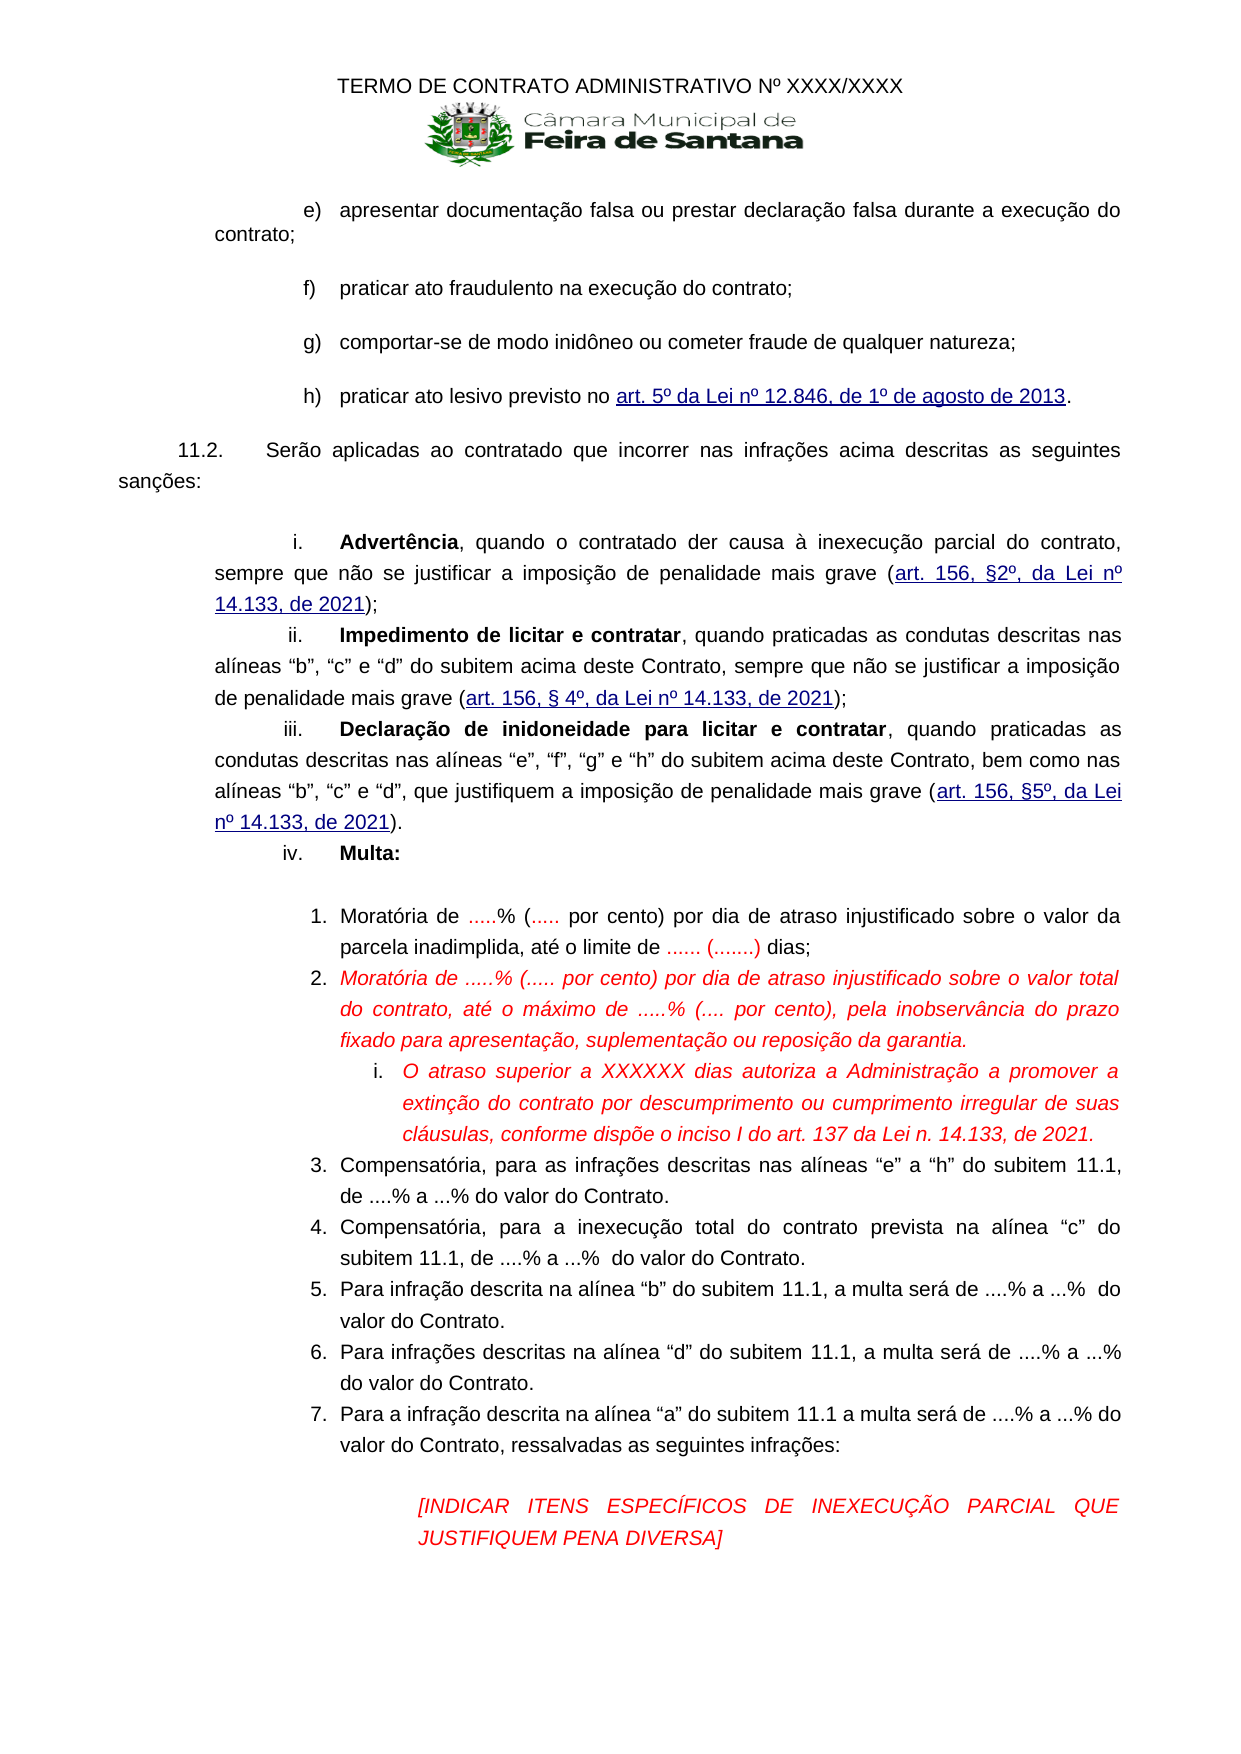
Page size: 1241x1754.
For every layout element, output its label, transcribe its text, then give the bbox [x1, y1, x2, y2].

list O atraso superior a XXXXXX dias autoriza a Administração a promover a extinção do contrato por descumprimento ou cumprimento irregular de suas cláusulas, conforme dispõe o inciso I do art. 137 da Lei n. 14.133, de 2021. [383, 1059, 1122, 1146]
list Para a infração descrita na alínea “a” do subitem 11.1 a multa será de ....% a ...% do valor do Contrato, ressalvadas as seguintes infrações: [310, 1402, 1122, 1457]
picture [738, 87, 748, 92]
picture [417, 87, 816, 182]
list praticar ato lesivo previsto no art. 5º da Lei nº 12.846, de 1º de agosto de 2013. [214, 383, 1122, 407]
list Moratória de .....% (..... por cento) por dia de atraso injustificado sobre o valor da parcela inadimplida, até o limite de ...... (.......) dias; [310, 903, 1122, 959]
picture [470, 87, 480, 92]
list Multa: [214, 841, 1122, 865]
list Para infrações descritas na alínea “d” do subitem 11.1, a multa será de ....% a ...% do valor do Contrato. [310, 1339, 1122, 1395]
list comportar-se de modo inidôneo ou cometer fraude de qualquer natureza; [214, 329, 1122, 353]
list Impedimento de licitar e contratar, quando praticadas as condutas descritas nas alíneas “b”, “c” e “d” do subitem acima deste Contrato, sempre que não se justificar a imposição de penalidade mais grave (art. 156, § 4º, da Lei nº 14.133, de 2021); [214, 623, 1122, 709]
list Advertência, quando o contratado der causa à inexecução parcial do contrato, sempre que não se justificar a imposição de penalidade mais grave (art. 156, §2º, da Lei nº 14.133, de 2021); [214, 530, 1122, 616]
list praticar ato fraudulento na execução do contrato; [214, 276, 1122, 299]
picture [556, 87, 566, 92]
list Moratória de .....% (..... por cento) por dia de atraso injustificado sobre o valor total do contrato, até o máximo de .....% (.... por cento), pela inobservância do prazo fixado para apresentação, suplementação ou reposição da garantia. [310, 966, 1122, 1052]
text [INDICAR ITENS ESPECÍFICOS DE INEXECUÇÃO PARCIAL QUE JUSTIFIQUEM PENA DIVERSA] [418, 1494, 1122, 1549]
list Declaração de inidoneidade para licitar e contratar, quando praticadas as condutas descritas nas alíneas “e”, “f”, “g” e “h” do subitem acima deste Contrato, bem como nas alíneas “b”, “c” e “d”, que justifiquem a imposição de penalidade mais grave (art. 156, §5º, da Lei nº 14.133, de 2021). [214, 717, 1122, 834]
list Compensatória, para as infrações descritas nas alíneas “e” a “h” do subitem 11.1, de ....% a ...% do valor do Contrato. [310, 1153, 1122, 1208]
list Compensatória, para a inexecução total do contrato prevista na alínea “c” do subitem 11.1, de ....% a ...% do valor do Contrato. [310, 1215, 1122, 1270]
list apresentar documentação falsa ou prestar declaração falsa durante a execução do contrato; [214, 198, 1122, 246]
text Serão aplicadas ao contratado que incorrer nas infrações acima descritas as seguintes sanções: [118, 437, 1122, 493]
list Para infração descrita na alínea “b” do subitem 11.1, a multa será de ....% a ...% do valor do Contrato. [310, 1277, 1122, 1332]
